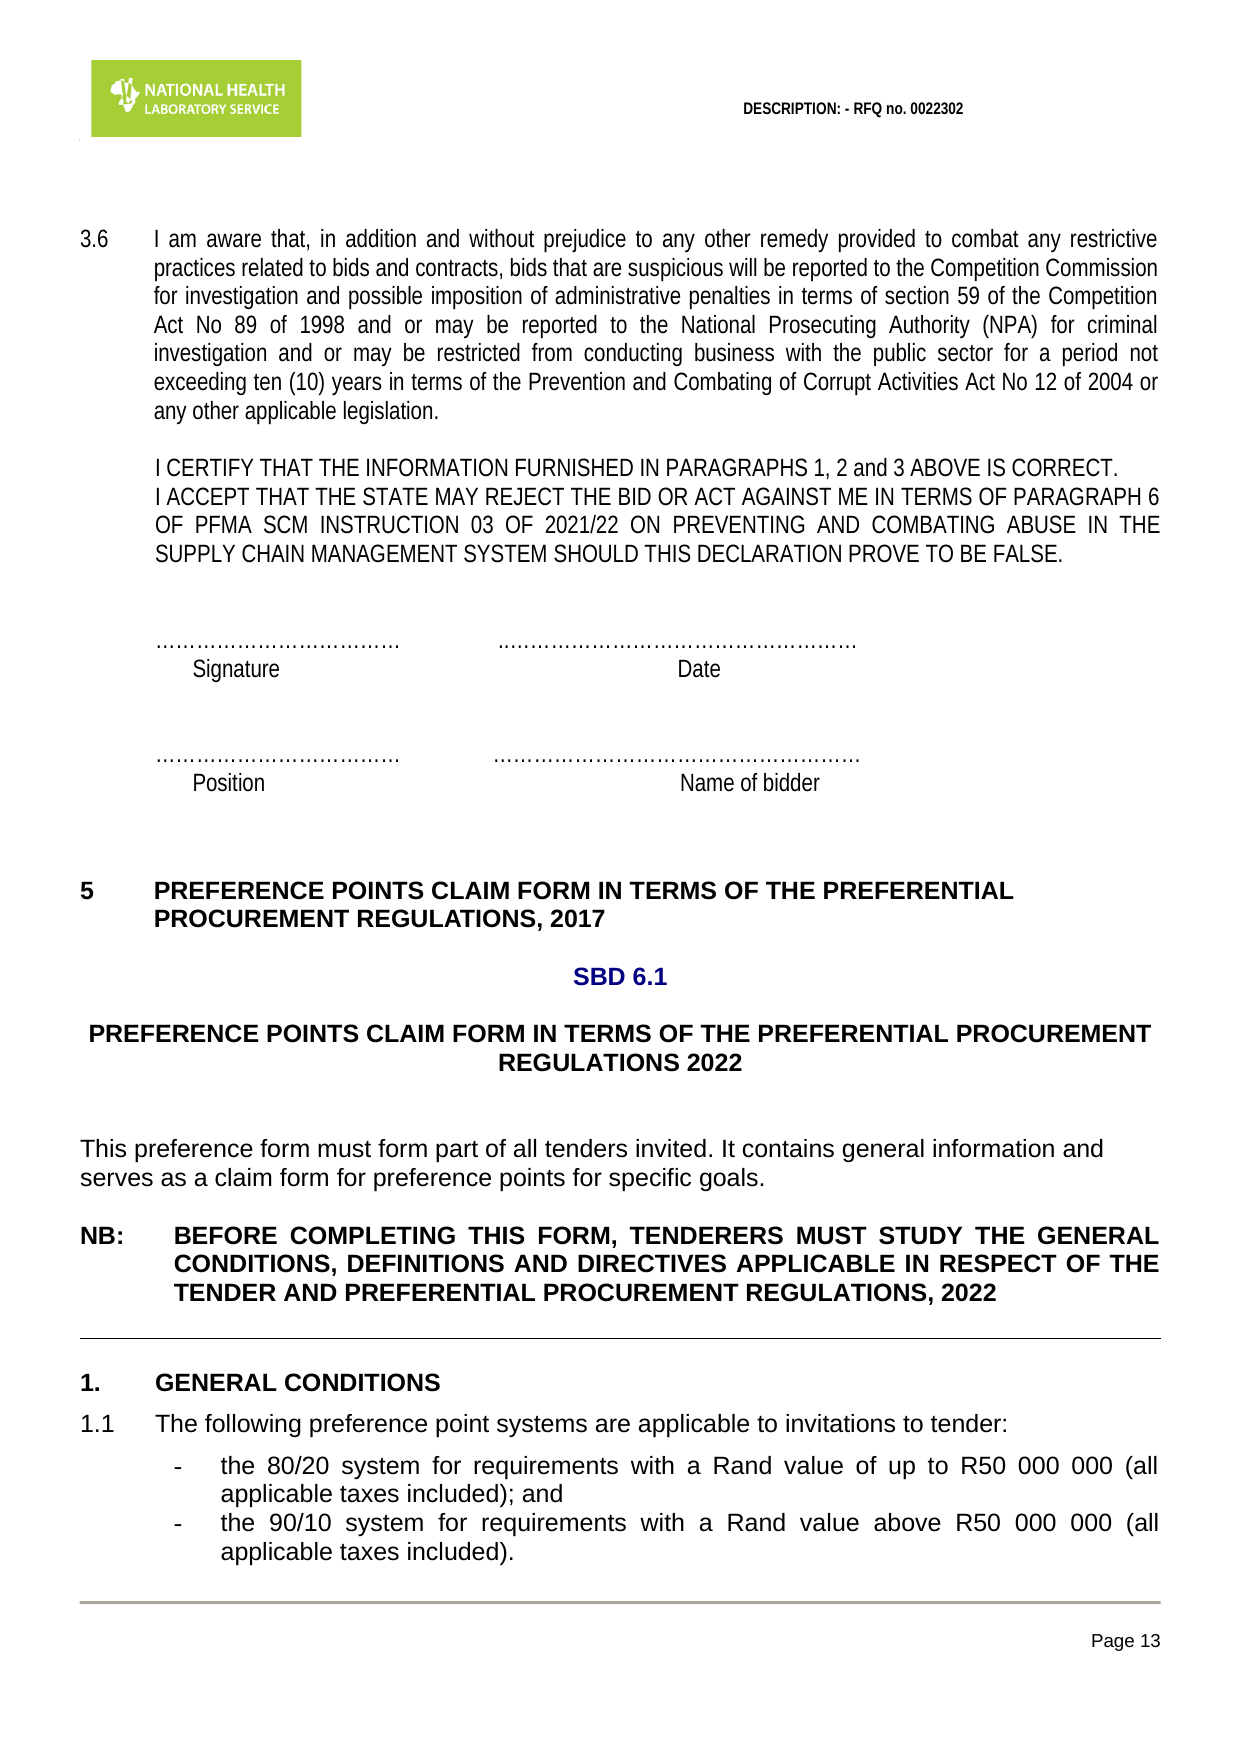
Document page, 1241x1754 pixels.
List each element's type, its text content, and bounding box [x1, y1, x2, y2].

text This preference form must form part of all tenders invited. It contains general information and serves as a claim form for preference points for specific goals. [80, 1134, 1161, 1192]
text SBD 6.1 [80, 962, 1161, 991]
text Position Name of bidder [136, 768, 1161, 797]
text NB: BEFORE COMPLETING THIS FORM, TENDERERS MUST STUDY THE GENERAL CONDITIONS, DEFINITIONS AND DIRECTIVES APPLICABLE IN RESPECT OF THE TENDER AND PREFERENTIAL PROCUREMENT REGULATIONS, 2022 [80, 1221, 1161, 1307]
text I CERTIFY THAT THE INFORMATION FURNISHED IN PARAGRAPHS 1, 2 and 3 ABOVE IS CORRECT. [155, 453, 1161, 482]
list the 80/20 system for requirements with a Rand value of up to R50 000 000 (all applicable taxes included); and [173, 1451, 1161, 1508]
text I ACCEPT THAT THE STATE MAY REJECT THE BID OR ACT AGAINST ME IN TERMS OF PARAGRAPH 6 OF PFMA SCM INSTRUCTION 03 OF 2021/22 ON PREVENTING AND COMBATING ABUSE IN THE SUPPLY CHAIN MANAGEMENT SYSTEM SHOULD THIS DECLARATION PROVE TO BE FALSE. [155, 482, 1161, 568]
text ……………………………… ……………………………………………… [155, 739, 1161, 768]
picture [91, 60, 302, 137]
list I am aware that, in addition and without prejudice to any other remedy provided to combat any restrictive practices related to bids and contracts, bids that are suspicious will be reported to the Competition Commission for investigation and possible imposition of administrative penalties in terms of section 59 of the Competition Act No 89 of 1998 and or may be reported to the National Prosecuting Authority (NPA) for criminal investigation and or may be restricted from conducting business with the public sector for a period not exceeding ten (10) years in terms of the Prevention and Combating of Corrupt Activities Act No 12 of 2004 or any other applicable legislation. [80, 224, 1161, 424]
text Signature Date [136, 653, 1161, 682]
text PREFERENCE POINTS CLAIM FORM IN TERMS OF THE PREFERENTIAL PROCUREMENT REGULATIONS 2022 [80, 1019, 1161, 1077]
list GENERAL CONDITIONS [80, 1368, 1161, 1397]
list the 90/10 system for requirements with a Rand value above R50 000 000 (all applicable taxes included). [173, 1508, 1161, 1566]
list The following preference point systems are applicable to invitations to tender: [80, 1409, 1161, 1438]
subtitle PREFERENCE POINTS CLAIM FORM IN TERMS OF THE PREFERENTIAL PROCUREMENT REGULATIONS, 2017 [80, 876, 1161, 933]
text ……………………………… ..…………………………………………… [155, 625, 1161, 653]
